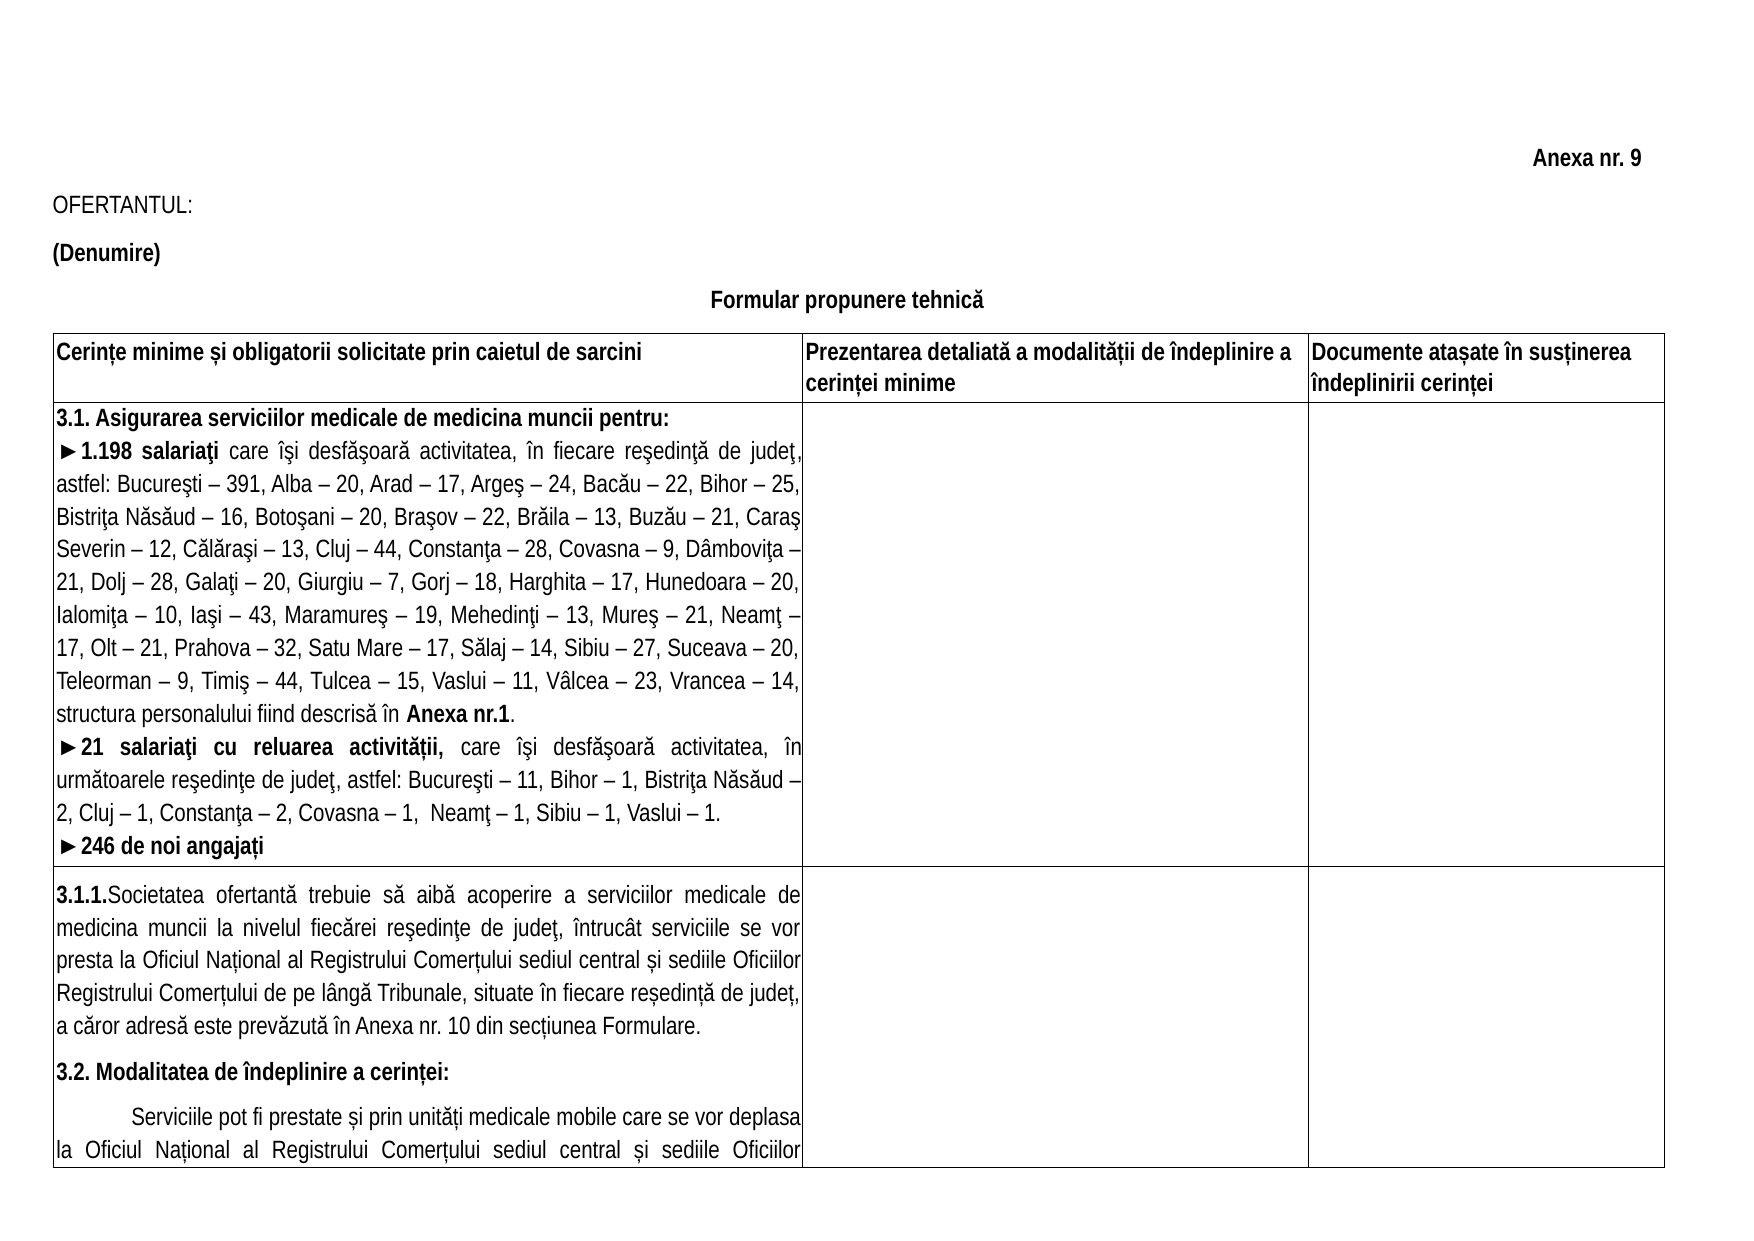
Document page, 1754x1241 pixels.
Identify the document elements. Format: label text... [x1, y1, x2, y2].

text (Denumire) [52, 238, 1641, 266]
table_cell [803, 403, 1308, 866]
table_cell [1309, 403, 1664, 866]
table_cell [54, 867, 802, 1167]
table_cell 3.1. Asigurarea serviciilor medicale de medicina muncii pentru: ►1.198 salariaţi care îşi desfăşoară activitatea, în fiecare reşedinţă de judeţ, astfel: Bucureşti – 391, Alba – 20, Arad – 17, Argeş – 24, Bacău – 22, Bihor – 25, Bistriţa Năsăud – 16, Botoşani – 20, Braşov – 22, Brăila – 13, Buzău – 21, Caraş Severin – 12, Călăraşi – 13, Cluj – 44, Constanţa – 28, Covasna – 9, Dâmboviţa – 21, Dolj – 28, Galaţi – 20, Giurgiu – 7, Gorj – 18, Harghita – 17, Hunedoara – 20, Ialomiţa – 10, Iaşi – 43, Maramureş – 19, Mehedinţi – 13, Mureş – 21, Neamţ – 17, Olt – 21, Prahova – 32, Satu Mare – 17, Sălaj – 14, Sibiu – 27, Suceava – 20, Teleorman – 9, Timiş – 44, Tulcea – 15, Vaslui – 11, Vâlcea – 23, Vrancea – 14, structura personalului fiind descrisă în Anexa nr.1. ►21 salariaţi cu reluarea activității‚ care îşi desfăşoară activitatea, în următoarele reşedinţe de judeţ, astfel: Bucureşti – 11, Bihor – 1, Bistriţa Năsăud – 2, Cluj – 1, Constanţa – 2, Covasna – 1, Neamţ – 1, Sibiu – 1, Vaslui – 1. ►246 de noi angajați [54, 403, 802, 866]
table_header Prezentarea detaliată a modalității de îndeplinire a cerinței minime [803, 334, 1308, 402]
table_cell [803, 867, 1308, 1167]
table_header Cerințe minime și obligatorii solicitate prin caietul de sarcini [54, 334, 802, 402]
table_header Documente atașate în susținerea îndeplinirii cerinței [1309, 334, 1664, 402]
table_cell [1309, 867, 1664, 1167]
text Formular propunere tehnică [52, 285, 1641, 314]
text OFERTANTUL: [52, 190, 1641, 219]
text Anexa nr. 9 [52, 142, 1641, 171]
